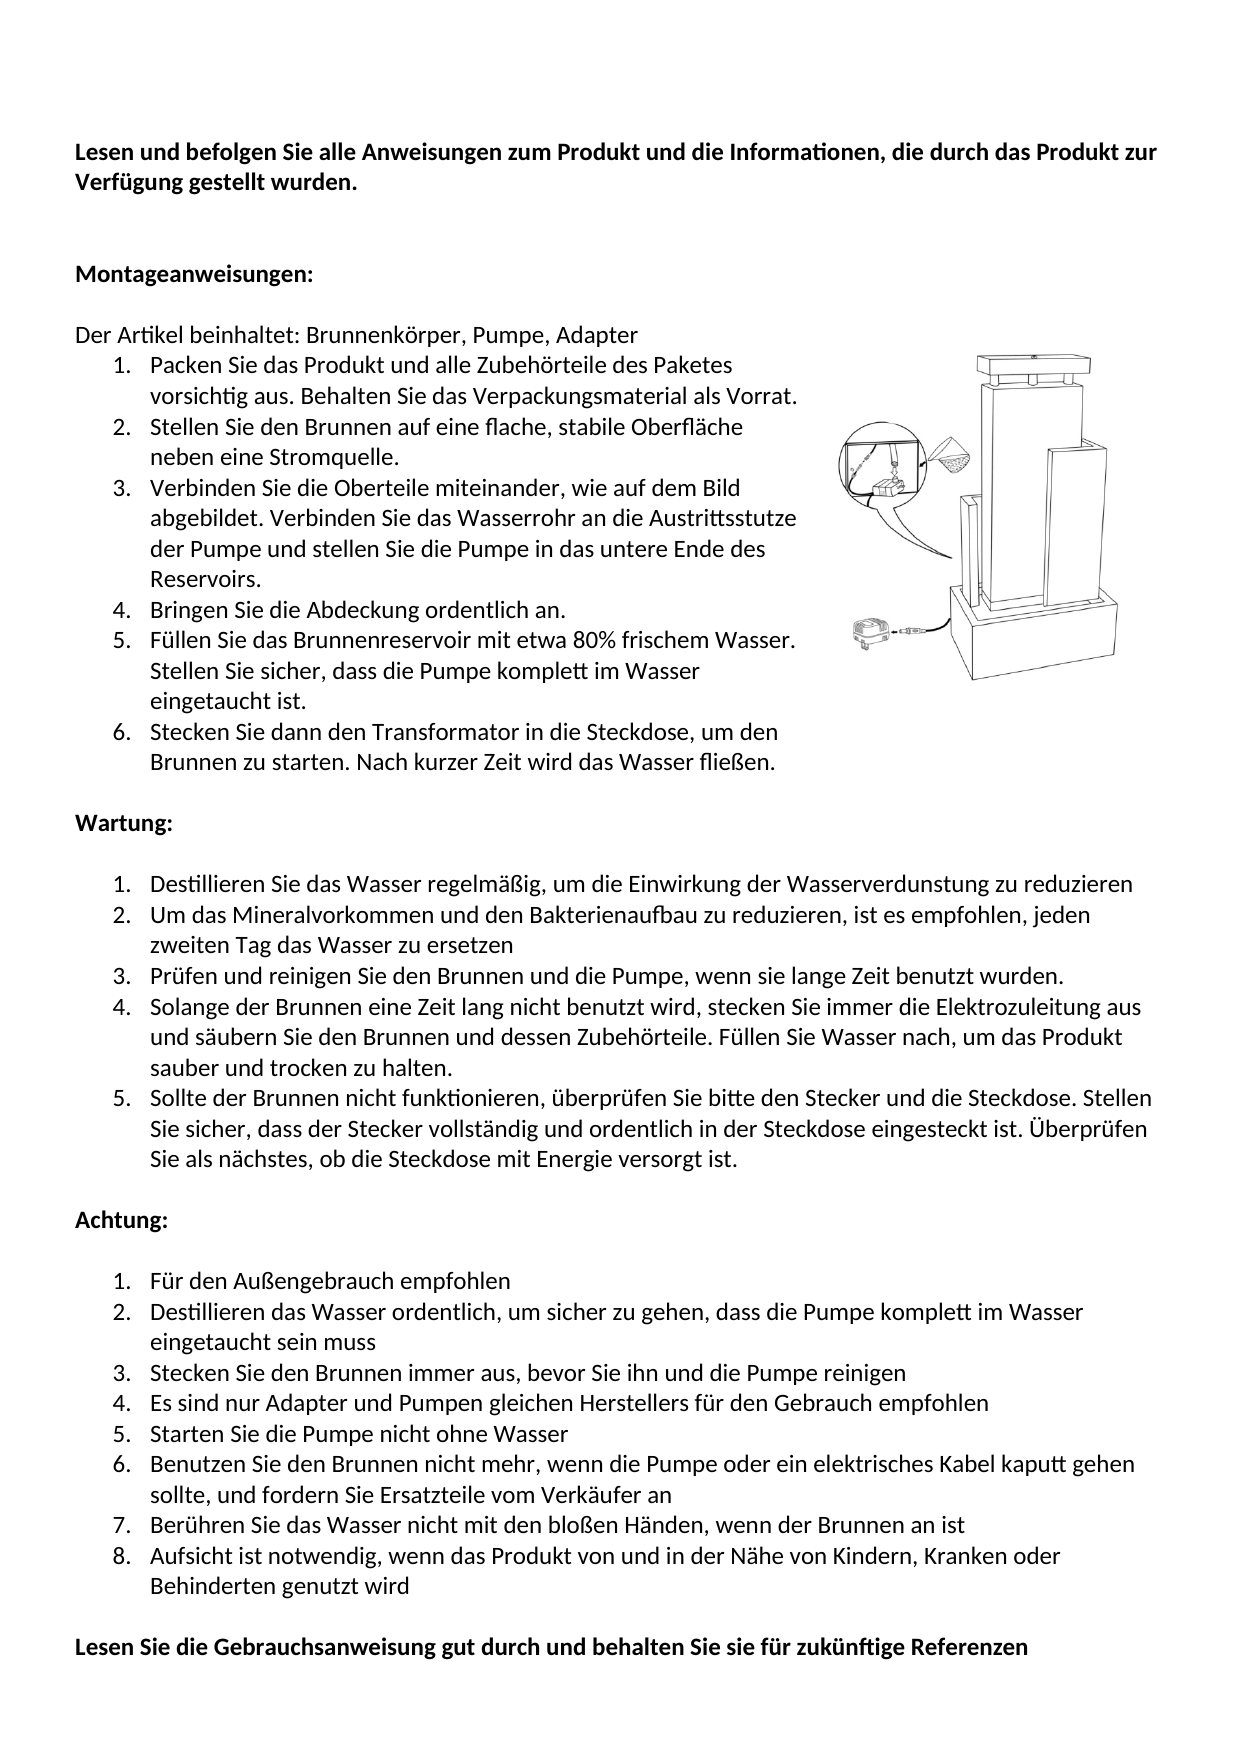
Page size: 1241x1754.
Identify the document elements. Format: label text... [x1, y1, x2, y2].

list Berühren Sie das Wasser nicht mit den bloßen Händen, wenn der Brunnen an ist [112, 1509, 1165, 1540]
list Aufsicht ist notwendig, wenn das Produkt von und in der Nähe von Kindern, Kranken oder Behinderten genutzt wird [112, 1540, 1165, 1601]
list Destillieren das Wasser ordentlich, um sicher zu gehen, dass die Pumpe komplett im Wasser eingetaucht sein muss [112, 1296, 1165, 1357]
list Stecken Sie dann den Transformator in die Steckdose, um den Brunnen zu starten. Nach kurzer Zeit wird das Wasser fließen. [112, 716, 1165, 777]
text Wartung: [75, 807, 1165, 838]
list Stecken Sie den Brunnen immer aus, bevor Sie ihn und die Pumpe reinigen [112, 1357, 1165, 1387]
text Der Artikel beinhaltet: Brunnenkörper, Pumpe, Adapter [75, 319, 820, 350]
list Prüfen und reinigen Sie den Brunnen und die Pumpe, wenn sie lange Zeit benutzt wurden. [112, 960, 1165, 991]
list Um das Mineralvorkommen und den Bakterienaufbau zu reduzieren, ist es empfohlen, jeden zweiten Tag das Wasser zu ersetzen [112, 899, 1165, 960]
list Verbinden Sie die Oberteile miteinander, wie auf dem Bild abgebildet. Verbinden Sie das Wasserrohr an die Austrittsstutze der Pumpe und stellen Sie die Pumpe in das untere Ende des Reservoirs. [112, 472, 820, 594]
list Füllen Sie das Brunnenreservoir mit etwa 80% frischem Wasser. Stellen Sie sicher, dass die Pumpe komplett im Wasser eingetaucht ist. [112, 624, 820, 716]
list Benutzen Sie den Brunnen nicht mehr, wenn die Pumpe oder ein elektrisches Kabel kaputt gehen sollte, und fordern Sie Ersatzteile vom Verkäufer an [112, 1448, 1165, 1509]
list Solange der Brunnen eine Zeit lang nicht benutzt wird, stecken Sie immer die Elektrozuleitung aus und säubern Sie den Brunnen und dessen Zubehörteile. Füllen Sie Wasser nach, um das Produkt sauber und trocken zu halten. [112, 991, 1165, 1082]
list Für den Außengebrauch empfohlen [112, 1265, 1165, 1296]
list Destillieren Sie das Wasser regelmäßig, um die Einwirkung der Wasserverdunstung zu reduzieren [112, 868, 1165, 899]
picture [820, 232, 1176, 769]
list Sollte der Brunnen nicht funktionieren, überprüfen Sie bitte den Stecker und die Steckdose. Stellen Sie sicher, dass der Stecker vollständig und ordentlich in der Steckdose eingesteckt ist. Überprüfen Sie als nächstes, ob die Steckdose mit Energie versorgt ist. [112, 1082, 1165, 1174]
list Packen Sie das Produkt und alle Zubehörteile des Paketes vorsichtig aus. Behalten Sie das Verpackungsmaterial als Vorrat. [112, 350, 820, 411]
text Lesen und befolgen Sie alle Anweisungen zum Produkt und die Informationen, die durch das Produkt zur Verfügung gestellt wurden. [75, 136, 1165, 197]
list Bringen Sie die Abdeckung ordentlich an. [112, 594, 820, 624]
text Montageanweisungen: [75, 258, 820, 289]
text Achtung: [75, 1204, 1165, 1235]
list Starten Sie die Pumpe nicht ohne Wasser [112, 1418, 1165, 1448]
text Lesen Sie die Gebrauchsanweisung gut durch und behalten Sie sie für zukünftige Referenzen [75, 1632, 1165, 1662]
list Es sind nur Adapter und Pumpen gleichen Herstellers für den Gebrauch empfohlen [112, 1387, 1165, 1418]
list Stellen Sie den Brunnen auf eine flache, stabile Oberfläche neben eine Stromquelle. [112, 411, 820, 472]
